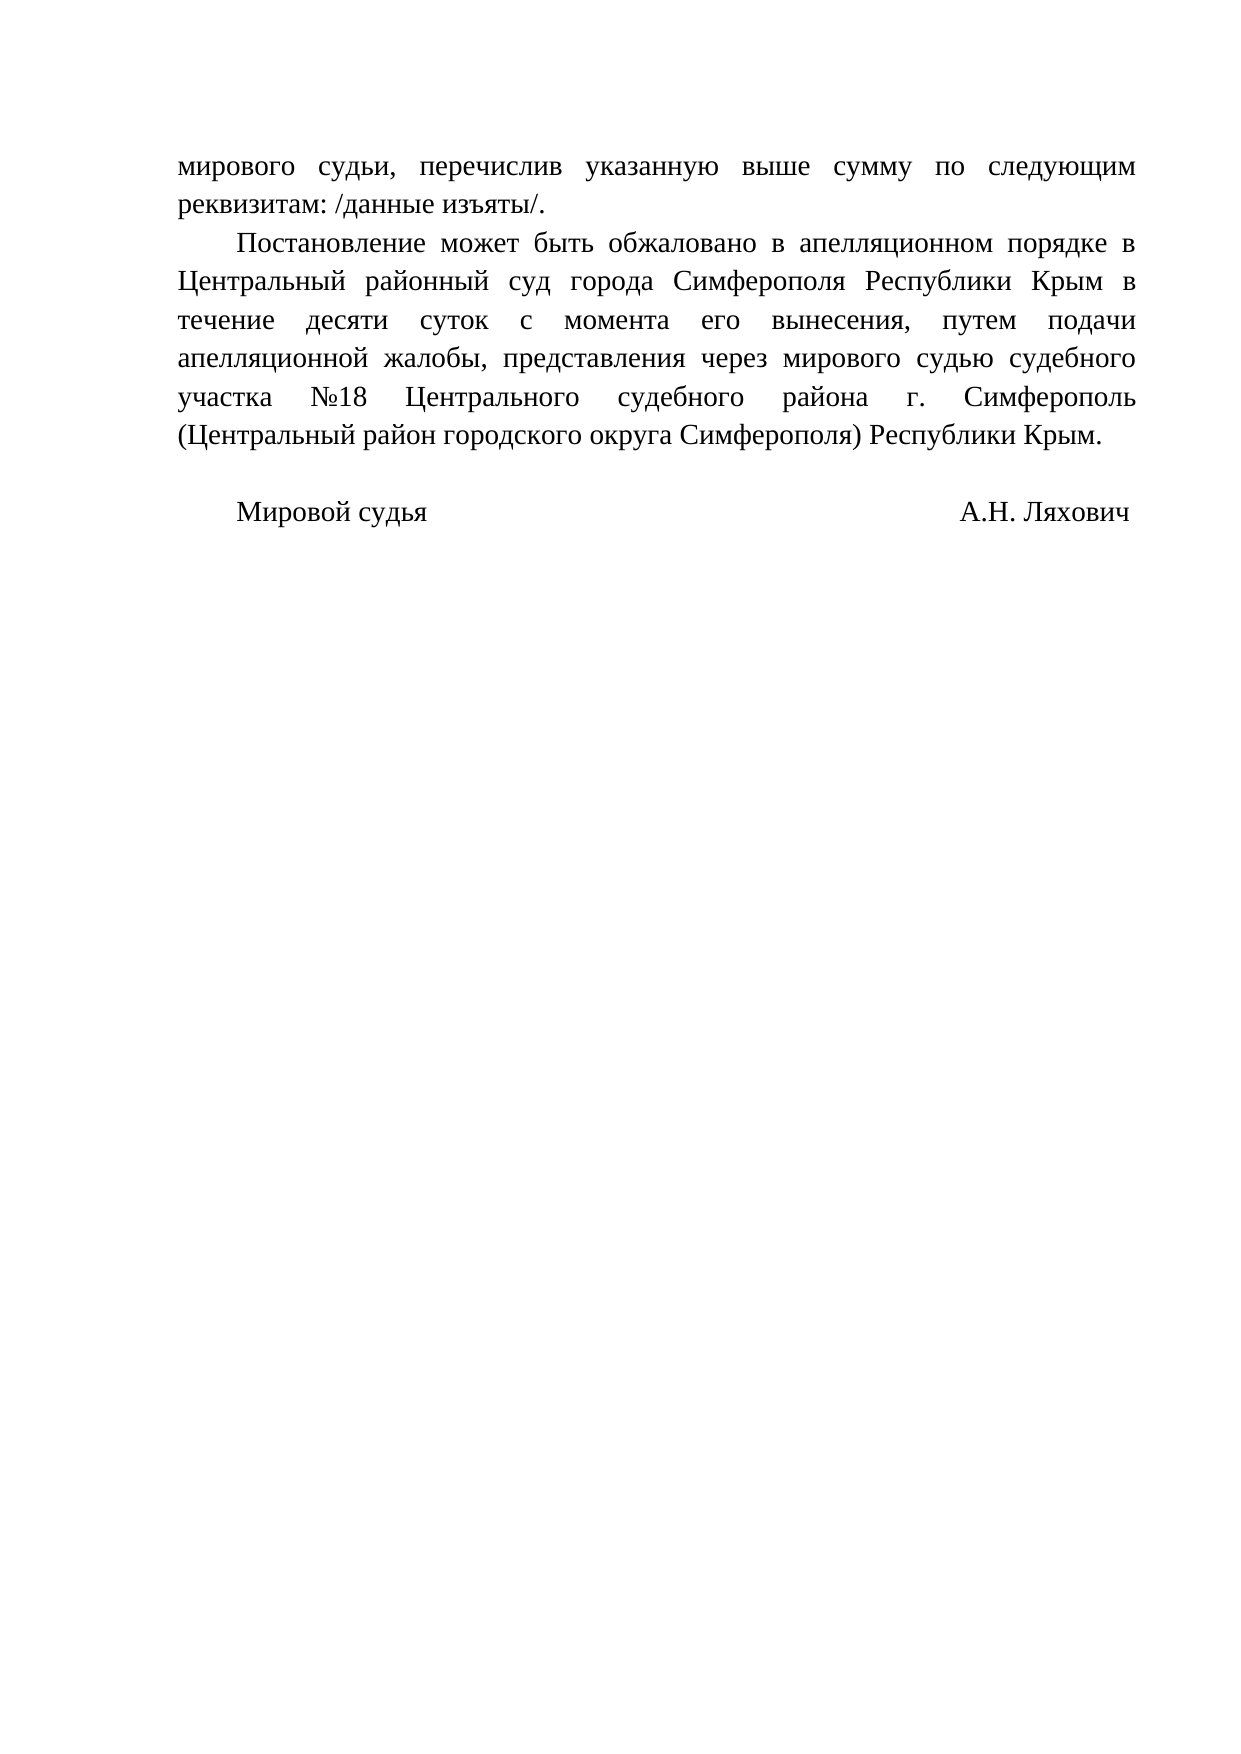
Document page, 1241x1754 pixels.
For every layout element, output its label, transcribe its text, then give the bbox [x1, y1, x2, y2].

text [177, 148, 1137, 220]
text Постановление может быть обжаловано в апелляционном порядке в Центральный районный суд города Симферополя Республики Крым в течение десяти суток с момента его вынесения, путем подачи апелляционной жалобы, представления через мирового судью судебного участка №18 Центрального судебного района г. Симферополь (Центральный район городского округа Симферополя) Республики Крым. [177, 225, 1137, 451]
text Мировой судья А.Н. Ляхович [177, 494, 1137, 528]
